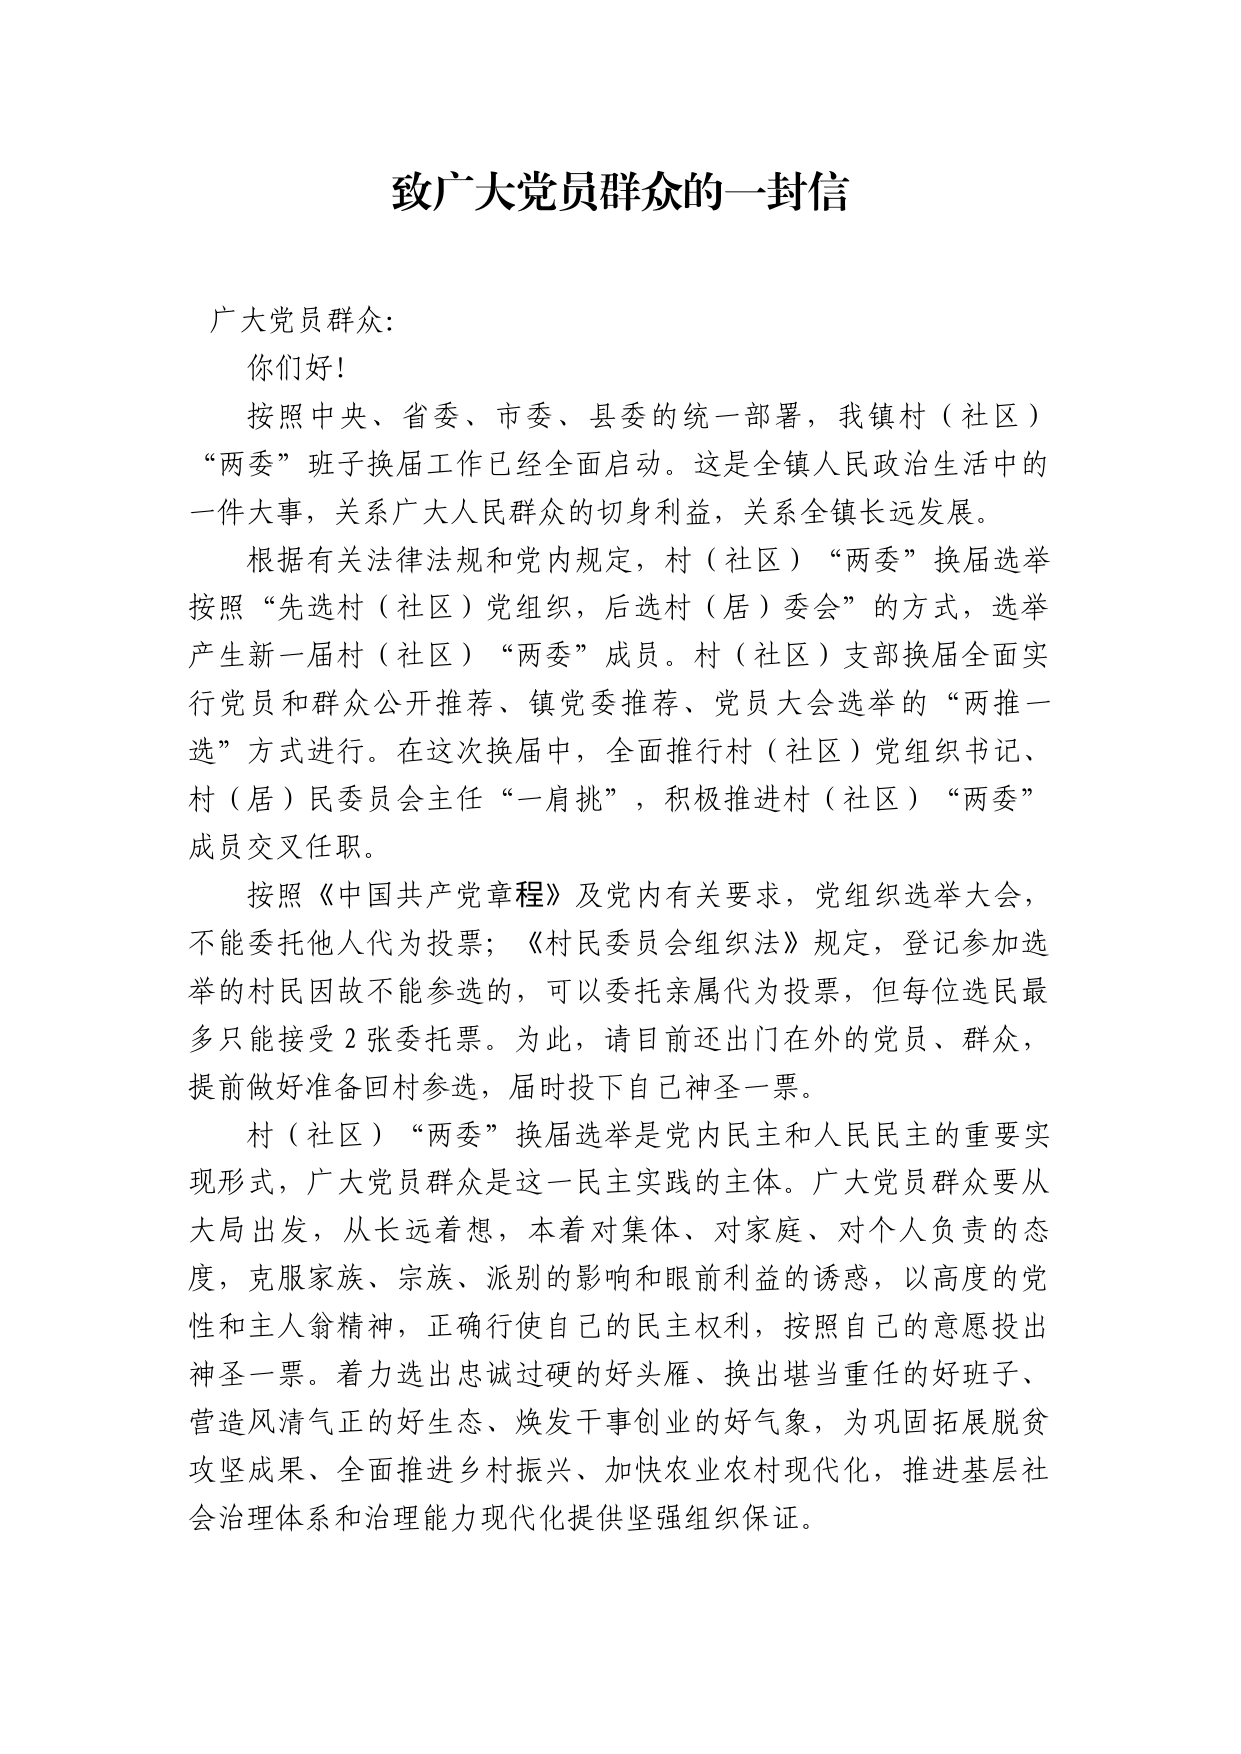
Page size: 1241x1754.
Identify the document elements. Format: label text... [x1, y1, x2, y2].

text 致广大党员群众的一封信 [209, 162, 1031, 227]
text 你们好！ [187, 340, 1053, 388]
text 村（社区）“两委”换届选举是党内民主和人民民主的重要实现形式，广大党员群众是这一民主实践的主体。广大党员群众要从大局出发，从长远着想，本着对集体、对家庭、对个人负责的态度，克服家族、宗族、派别的影响和眼前利益的诱惑，以高度的党性和主人翁精神，正确行使自己的民主权利，按照自己的意愿投出神圣一票。着力选出忠诚过硬的好头雁、换出堪当重任的好班子、营造风清气正的好生态、焕发干事创业的好气象，为巩固拓展脱贫攻坚成果、全面推进乡村振兴、加快农业农村现代化，推进基层社会治理体系和治理能力现代化提供坚强组织保证。 [187, 1107, 1053, 1538]
text 广大党员群众： [209, 292, 1031, 340]
text 按照《中国共产党章程》及党内有关要求，党组织选举大会，不能委托他人代为投票；《村民委员会组织法》规定，登记参加选举的村民因故不能参选的，可以委托亲属代为投票，但每位选民最多只能接受2张委托票。为此，请目前还出门在外的党员、群众，提前做好准备回村参选，届时投下自己神圣一票。 [187, 867, 1053, 1107]
text 根据有关法律法规和党内规定，村（社区）“两委”换届选举按照“先选村（社区）党组织，后选村（居）委会”的方式，选举产生新一届村（社区）“两委”成员。村（社区）支部换届全面实行党员和群众公开推荐、镇党委推荐、党员大会选举的“两推一选”方式进行。在这次换届中，全面推行村（社区）党组织书记、村（居）民委员会主任“一肩挑”，积极推进村（社区）“两委”成员交叉任职。 [187, 532, 1053, 867]
text 按照中央、省委、市委、县委的统一部署，我镇村（社区）“两委”班子换届工作已经全面启动。这是全镇人民政治生活中的一件大事，关系广大人民群众的切身利益，关系全镇长远发展。 [187, 388, 1053, 532]
